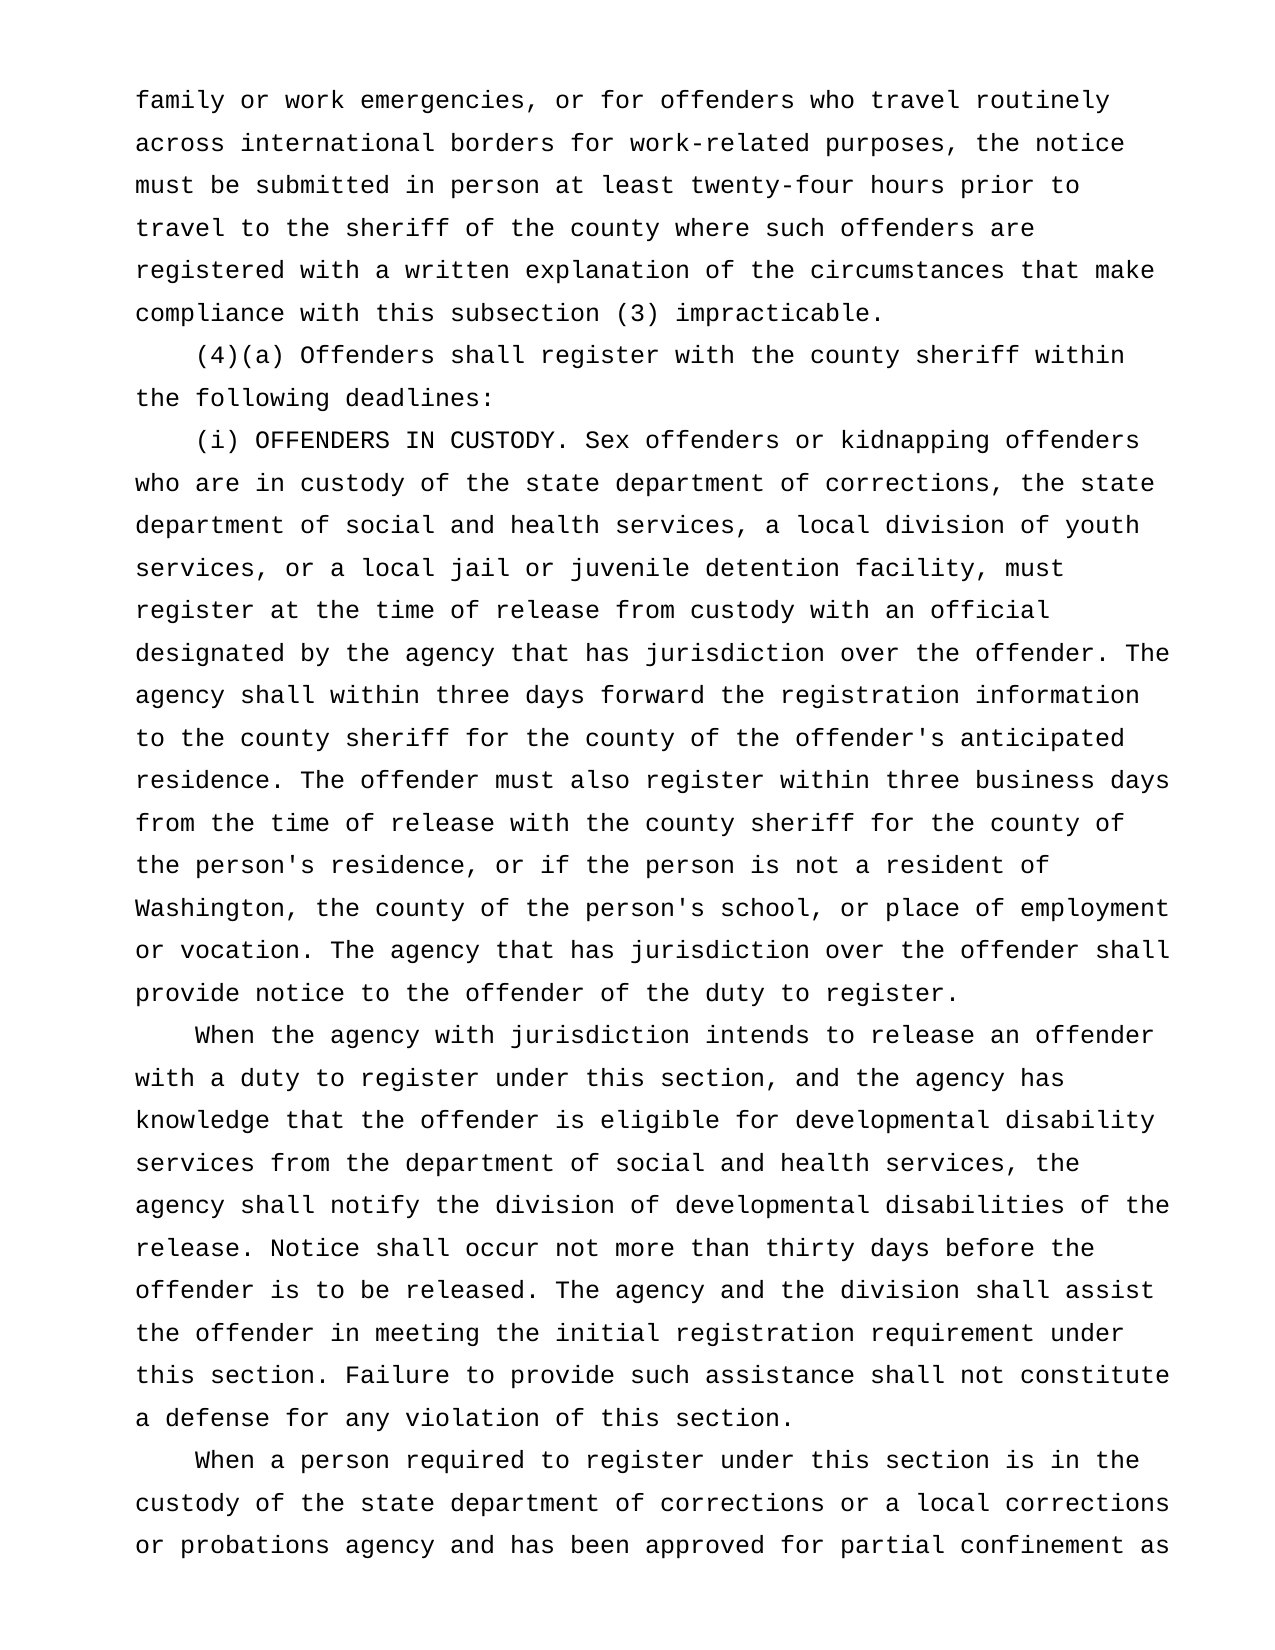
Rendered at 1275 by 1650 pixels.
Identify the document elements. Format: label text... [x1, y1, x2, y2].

text When the agency with jurisdiction intends to release an offender with a duty to register under this section, and the agency has knowledge that the offender is eligible for developmental disability services from the department of social and health services, the agency shall notify the division of developmental disabilities of the release. Notice shall occur not more than thirty days before the offender is to be released. The agency and the division shall assist the offender in meeting the initial registration requirement under this section. Failure to provide such assistance shall not constitute a defense for any violation of this section. [135, 1010, 1170, 1435]
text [135, 1435, 1170, 1562]
text (4)(a) Offenders shall register with the county sheriff within the following deadlines: [135, 330, 1170, 415]
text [135, 75, 1170, 330]
text (i) OFFENDERS IN CUSTODY. Sex offenders or kidnapping offenders who are in custody of the state department of corrections, the state department of social and health services, a local division of youth services, or a local jail or juvenile detention facility, must register at the time of release from custody with an official designated by the agency that has jurisdiction over the offender. The agency shall within three days forward the registration information to the county sheriff for the county of the offender's anticipated residence. The offender must also register within three business days from the time of release with the county sheriff for the county of the person's residence, or if the person is not a resident of Washington, the county of the person's school, or place of employment or vocation. The agency that has jurisdiction over the offender shall provide notice to the offender of the duty to register. [135, 415, 1170, 1010]
